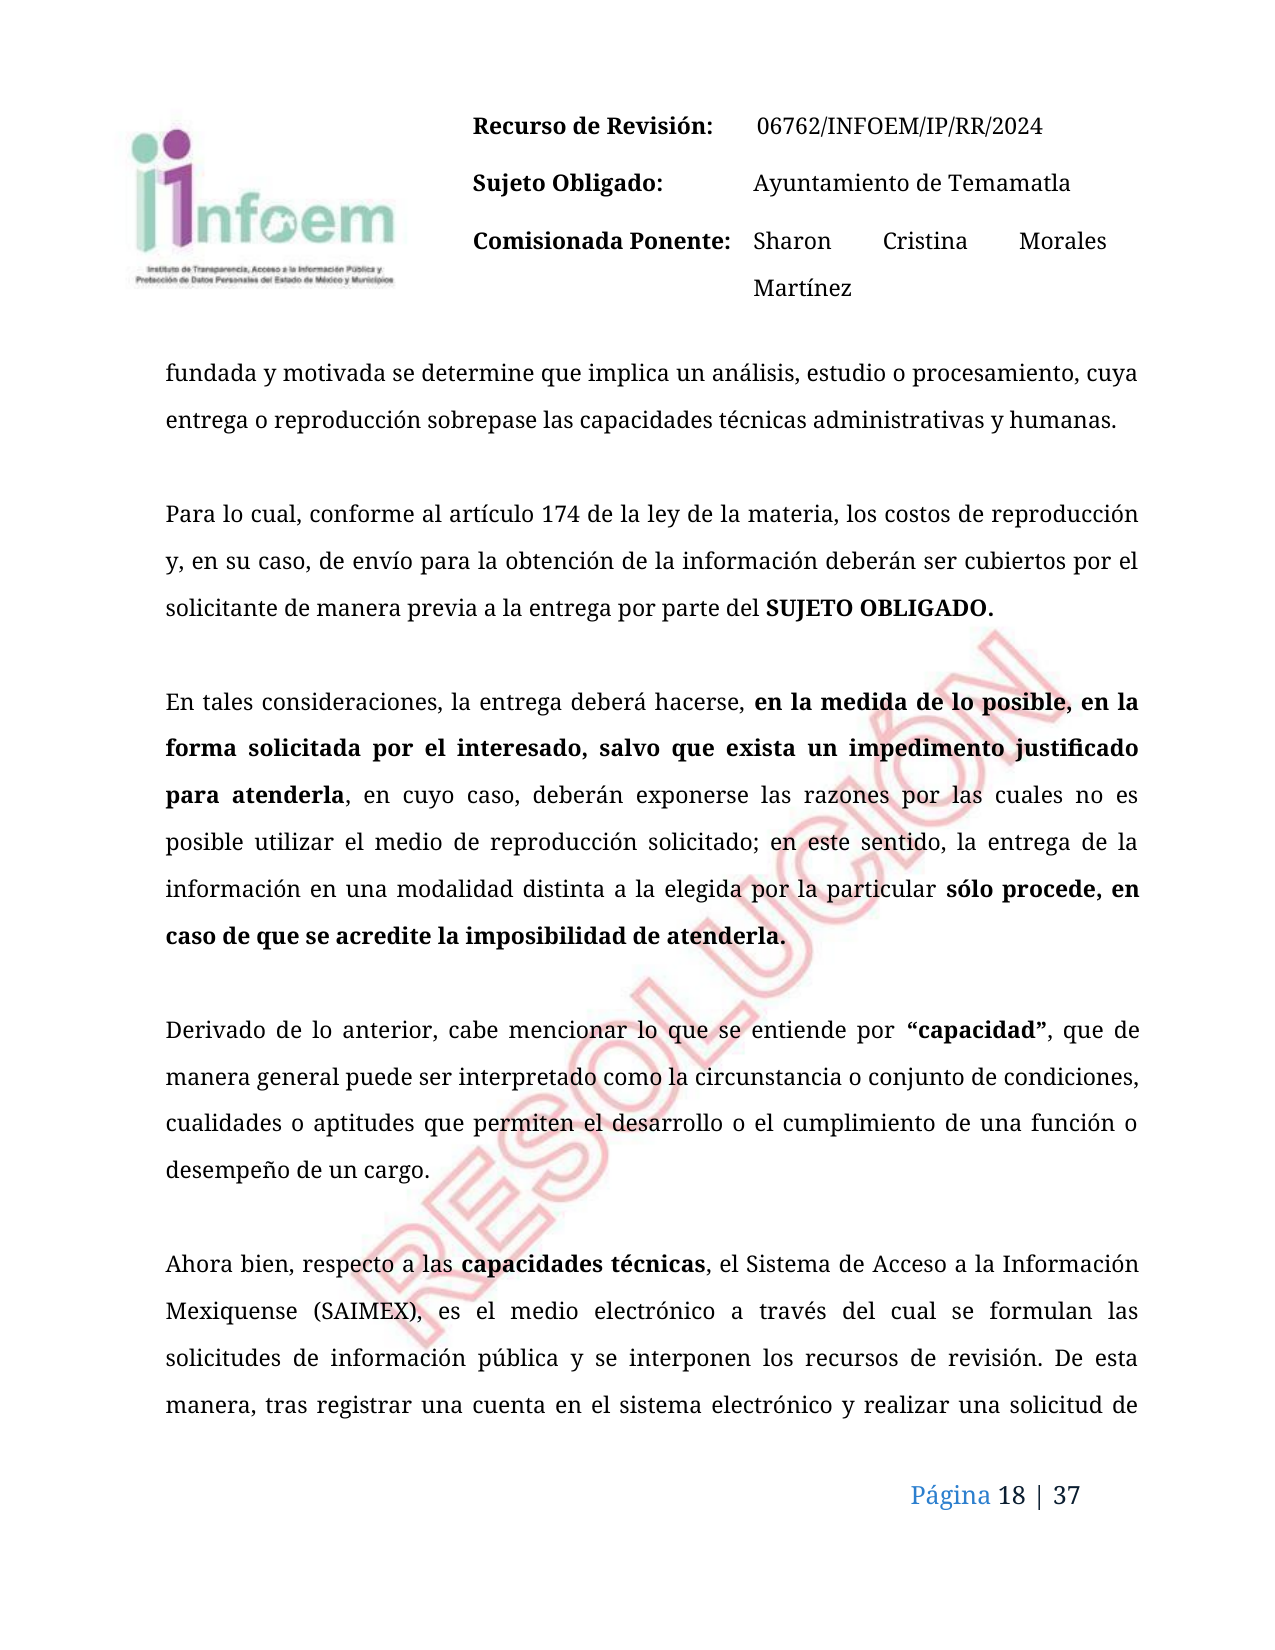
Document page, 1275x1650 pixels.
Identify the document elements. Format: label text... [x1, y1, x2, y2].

text Derivado de lo anterior, cabe mencionar lo que se entiende por “capacidad”, que de manera general puede ser interpretado como la circunstancia o conjunto de condiciones, cualidades o aptitudes que permiten el desarrollo o el cumplimiento de una función o desempeño de un cargo. [165, 1014, 1140, 1186]
text En tales consideraciones, la entrega deberá hacerse, en la medida de lo posible, en la forma solicitada por el interesado, salvo que exista un impedimento justificado para atenderla, en cuyo caso, deberán exponerse las razones por las cuales no es posible utilizar el medio de reproducción solicitado; en este sentido, la entrega de la información en una modalidad distinta a la elegida por la particular sólo procede, en caso de que se acredite la imposibilidad de atenderla. [165, 686, 1140, 951]
text Para lo cual, conforme al artículo 174 de la ley de la materia, los costos de reproducción y, en su caso, de envío para la obtención de la información deberán ser cubiertos por el solicitante de manera previa a la entrega por parte del SUJETO OBLIGADO. [165, 498, 1140, 623]
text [165, 357, 1140, 436]
picture [2, 65, 1275, 1650]
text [165, 1248, 1140, 1420]
